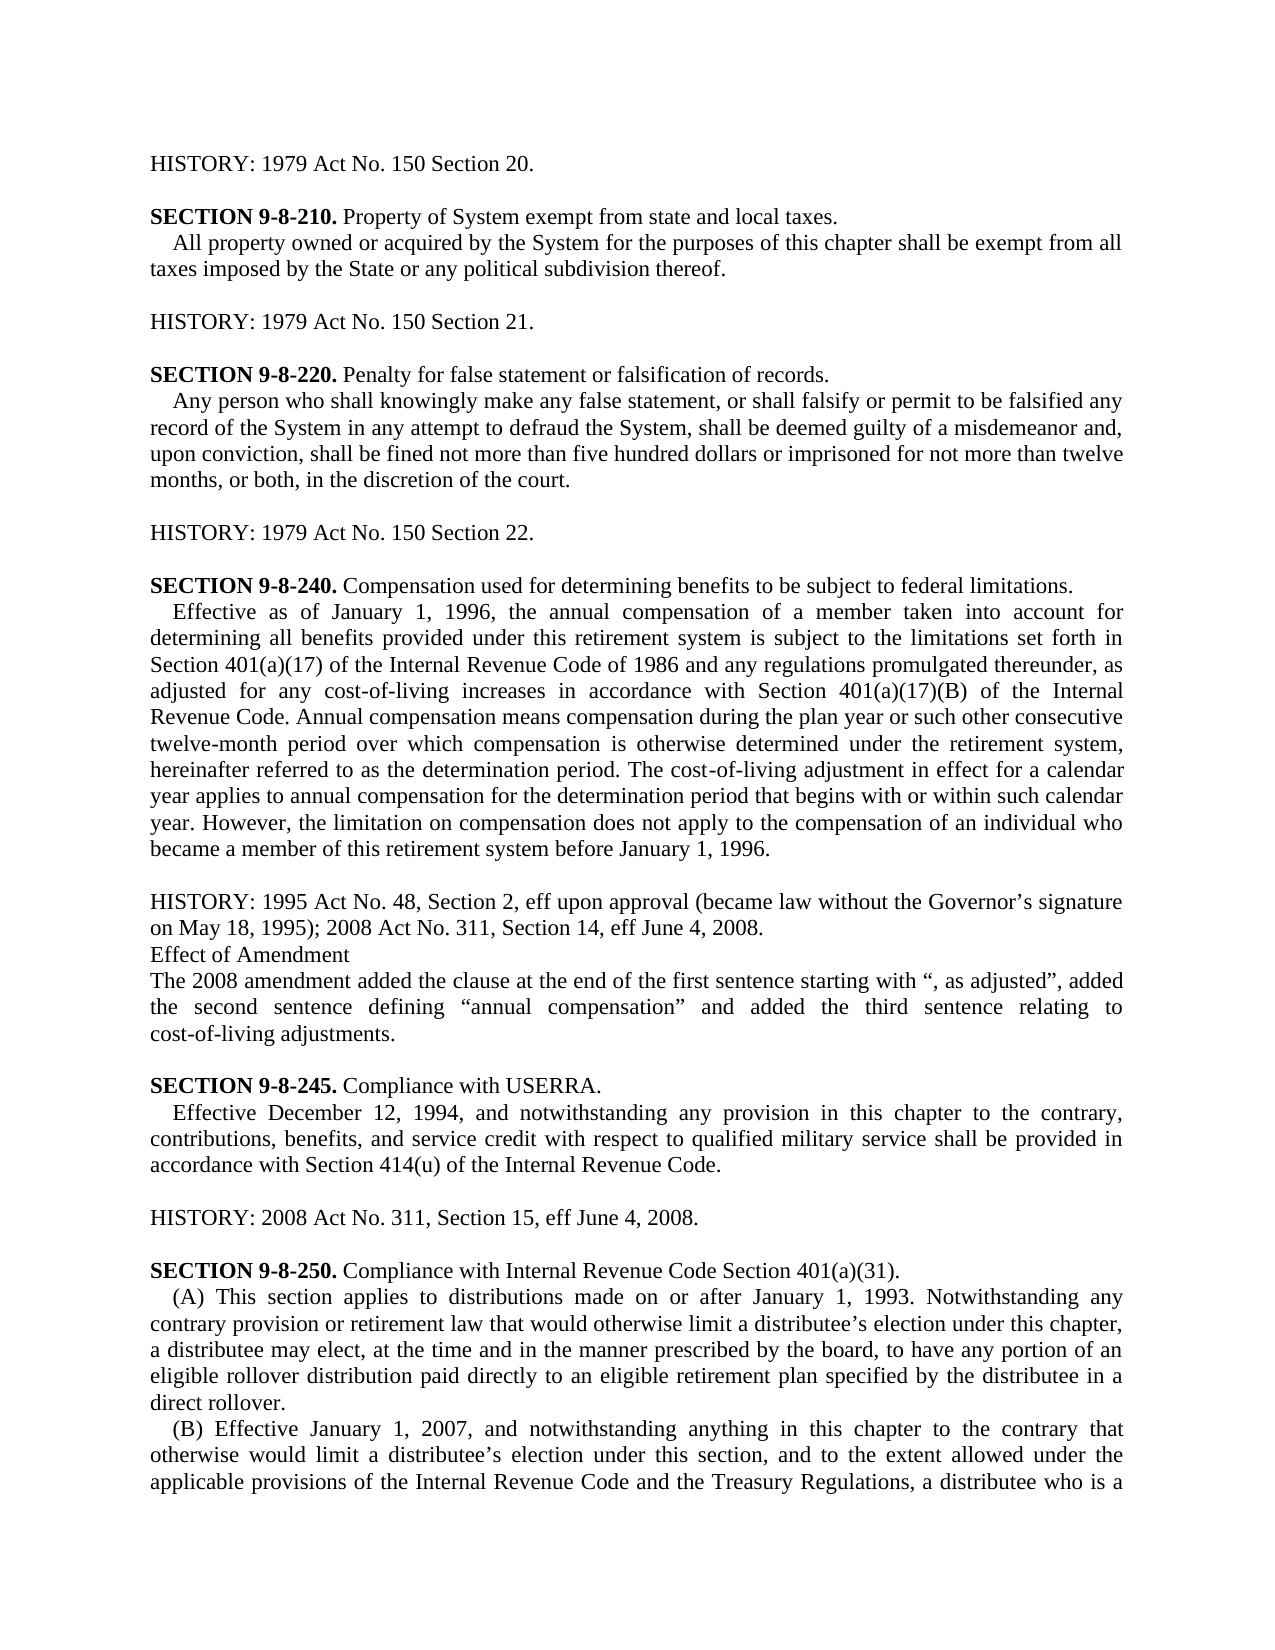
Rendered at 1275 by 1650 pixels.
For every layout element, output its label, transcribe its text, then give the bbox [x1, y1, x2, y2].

text HISTORY: 1979 Act No. 150 Section 20. [150, 150, 1125, 176]
text SECTION 9-8-240. Compensation used for determining benefits to be subject to federal limitations. [150, 572, 1125, 598]
text SECTION 9-8-250. Compliance with Internal Revenue Code Section 401(a)(31). [150, 1257, 1125, 1283]
text Effective December 12, 1994, and notwithstanding any provision in this chapter to the contrary, contributions, benefits, and service credit with respect to qualified military service shall be provided in accordance with Section 414(u) of the Internal Revenue Code. [150, 1099, 1125, 1178]
text HISTORY: 2008 Act No. 311, Section 15, eff June 4, 2008. [150, 1204, 1125, 1231]
text HISTORY: 1995 Act No. 48, Section 2, eff upon approval (became law without the Governor’s signature on May 18, 1995); 2008 Act No. 311, Section 14, eff June 4, 2008. [150, 888, 1125, 941]
text Effect of Amendment [150, 941, 1125, 967]
text All property owned or acquired by the System for the purposes of this chapter shall be exempt from all taxes imposed by the State or any political subdivision thereof. [150, 229, 1125, 282]
text Any person who shall knowingly make any false statement, or shall falsify or permit to be falsified any record of the System in any attempt to defraud the System, shall be deemed guilty of a misdemeanor and, upon conviction, shall be fined not more than five hundred dollars or imprisoned for not more than twelve months, or both, in the discretion of the court. [150, 387, 1125, 493]
text SECTION 9-8-210. Property of System exempt from state and local taxes. [150, 203, 1125, 229]
text HISTORY: 1979 Act No. 150 Section 21. [150, 308, 1125, 334]
text The 2008 amendment added the clause at the end of the first sentence starting with “, as adjusted”, added the second sentence defining “annual compensation” and added the third sentence relating to cost-of-living adjustments. [150, 967, 1125, 1046]
text HISTORY: 1979 Act No. 150 Section 22. [150, 519, 1125, 545]
text SECTION 9-8-220. Penalty for false statement or falsification of records. [150, 361, 1125, 387]
text SECTION 9-8-245. Compliance with USERRA. [150, 1072, 1125, 1099]
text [150, 1415, 1125, 1494]
text (A) This section applies to distributions made on or after January 1, 1993. Notwithstanding any contrary provision or retirement law that would otherwise limit a distributee’s election under this chapter, a distributee may elect, at the time and in the manner prescribed by the board, to have any portion of an eligible rollover distribution paid directly to an eligible retirement plan specified by the distributee in a direct rollover. [150, 1283, 1125, 1415]
text Effective as of January 1, 1996, the annual compensation of a member taken into account for determining all benefits provided under this retirement system is subject to the limitations set forth in Section 401(a)(17) of the Internal Revenue Code of 1986 and any regulations promulgated thereunder, as adjusted for any cost-of-living increases in accordance with Section 401(a)(17)(B) of the Internal Revenue Code. Annual compensation means compensation during the plan year or such other consecutive twelve-month period over which compensation is otherwise determined under the retirement system, hereinafter referred to as the determination period. The cost-of-living adjustment in effect for a calendar year applies to annual compensation for the determination period that begins with or within such calendar year. However, the limitation on compensation does not apply to the compensation of an individual who became a member of this retirement system before January 1, 1996. [150, 598, 1125, 862]
